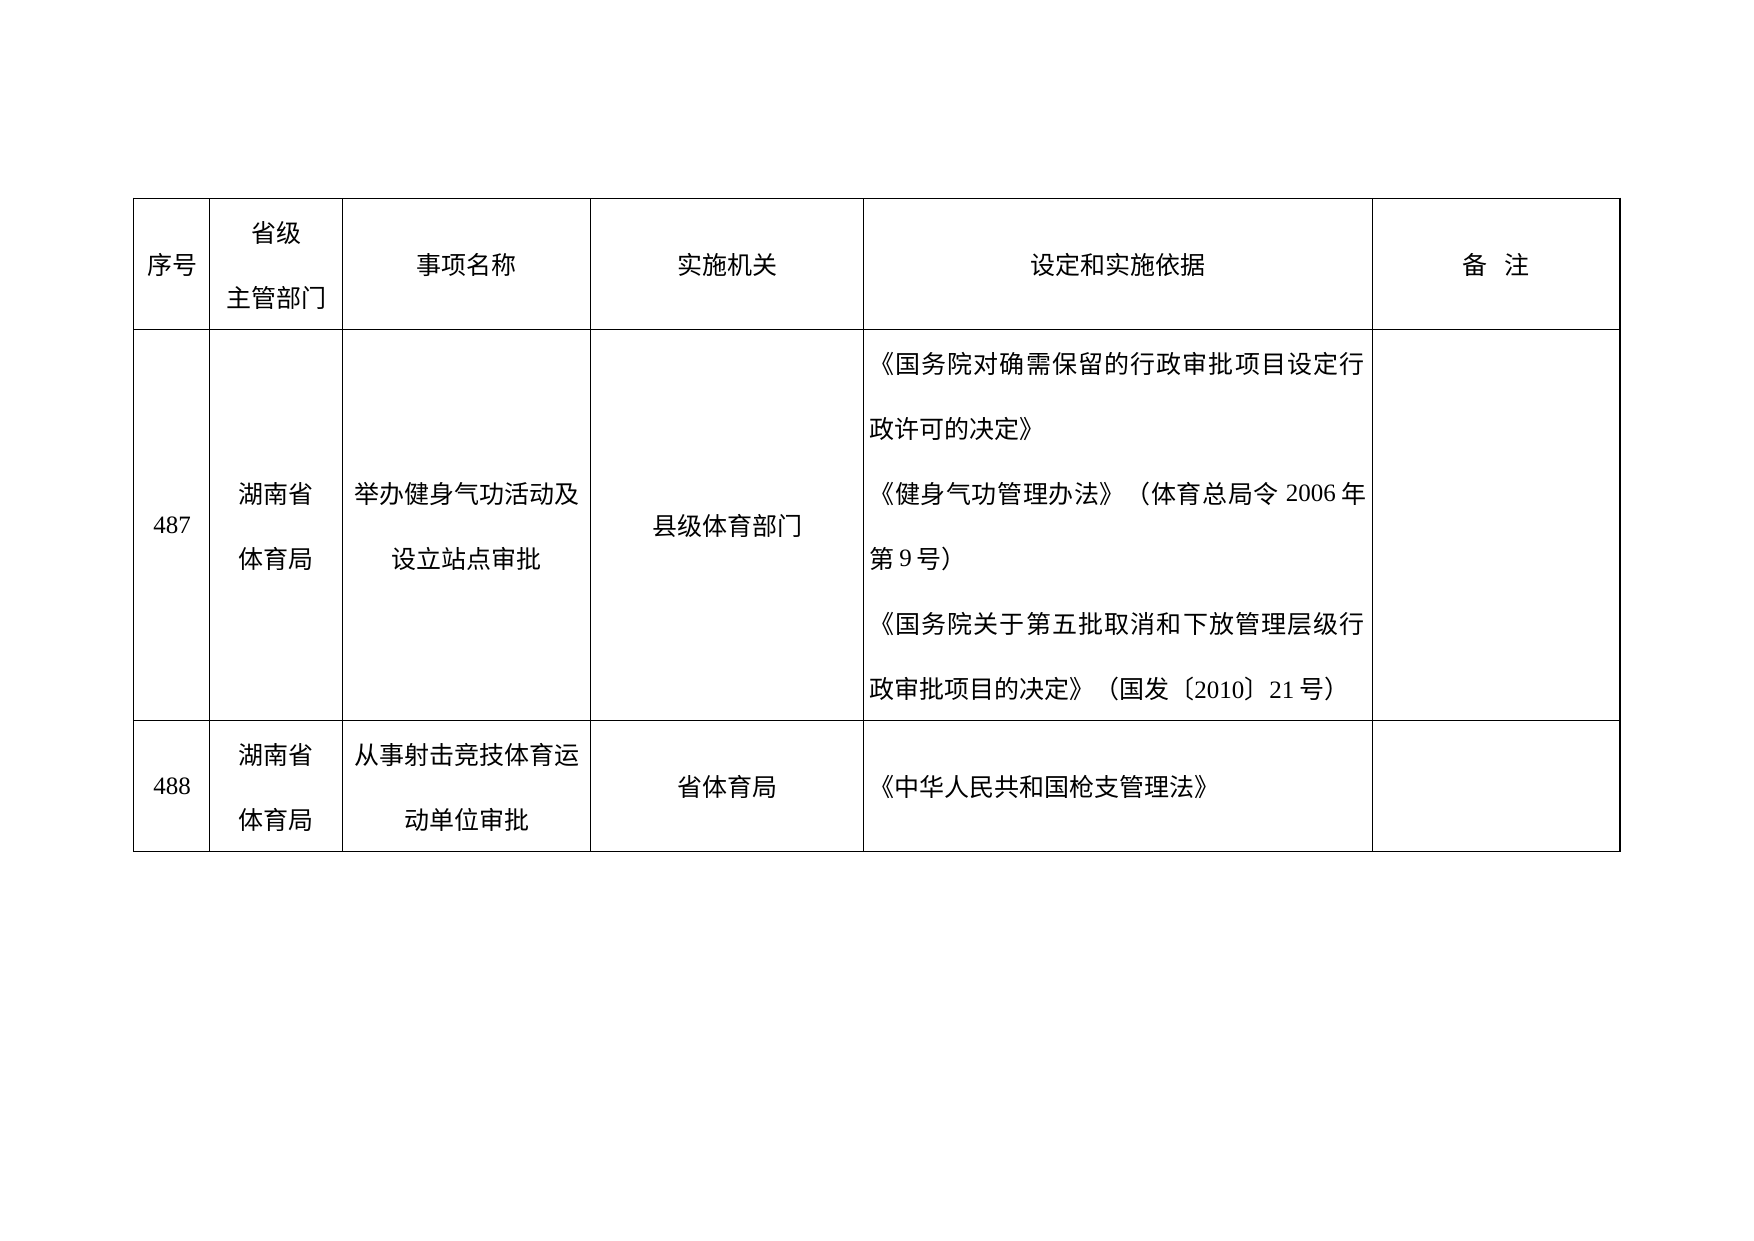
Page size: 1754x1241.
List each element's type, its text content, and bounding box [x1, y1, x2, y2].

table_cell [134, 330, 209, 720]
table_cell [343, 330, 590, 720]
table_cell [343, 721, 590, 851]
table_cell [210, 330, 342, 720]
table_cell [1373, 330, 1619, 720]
table_header 序号 [134, 199, 209, 329]
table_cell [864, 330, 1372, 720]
table_header 备 注 [1373, 199, 1619, 329]
table_header 事项名称 [343, 199, 590, 329]
table_header 省级 主管部门 [210, 199, 342, 329]
table_header 实施机关 [591, 199, 863, 329]
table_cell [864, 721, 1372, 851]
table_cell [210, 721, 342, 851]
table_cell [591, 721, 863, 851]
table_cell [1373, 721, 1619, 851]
table_header 设定和实施依据 [864, 199, 1372, 329]
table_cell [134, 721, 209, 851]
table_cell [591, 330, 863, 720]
